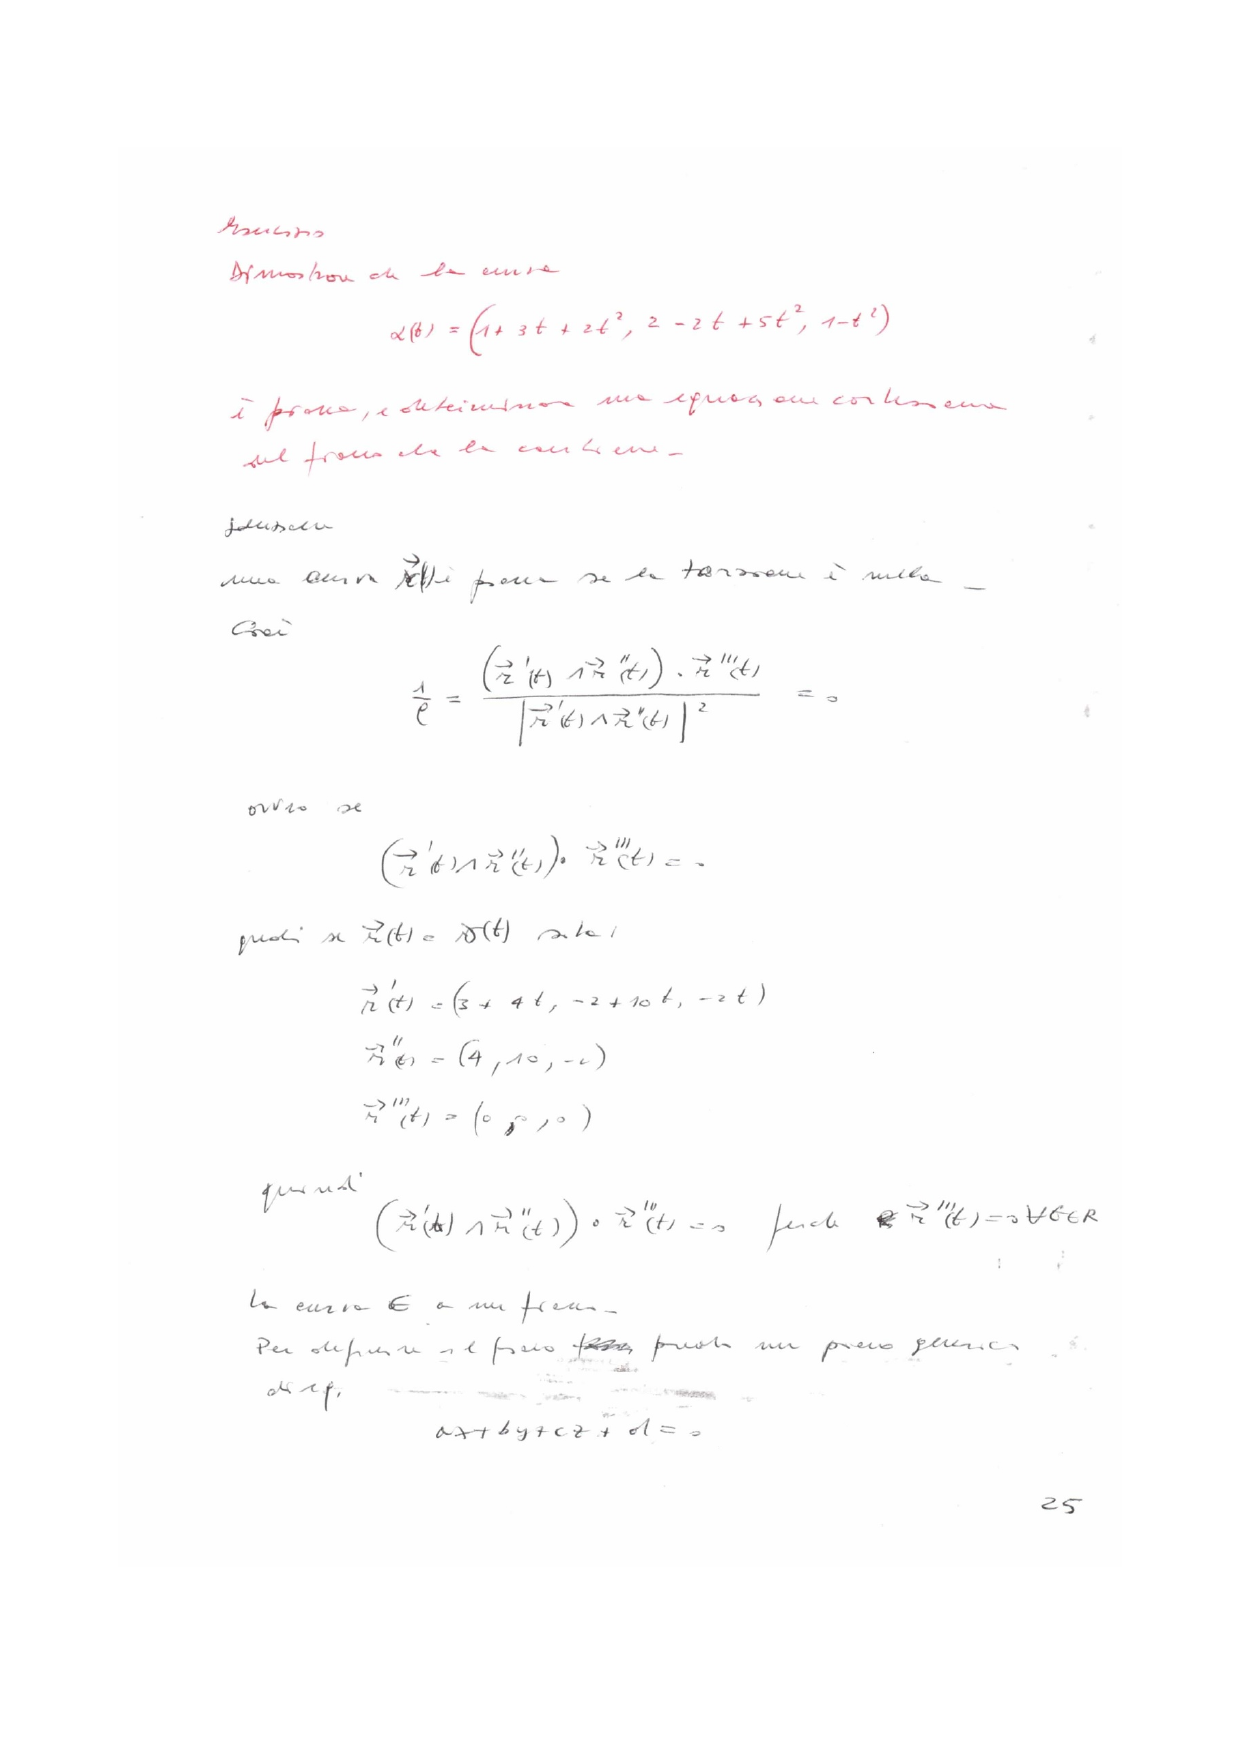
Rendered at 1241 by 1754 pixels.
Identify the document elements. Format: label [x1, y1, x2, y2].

picture [118, 147, 1123, 1567]
